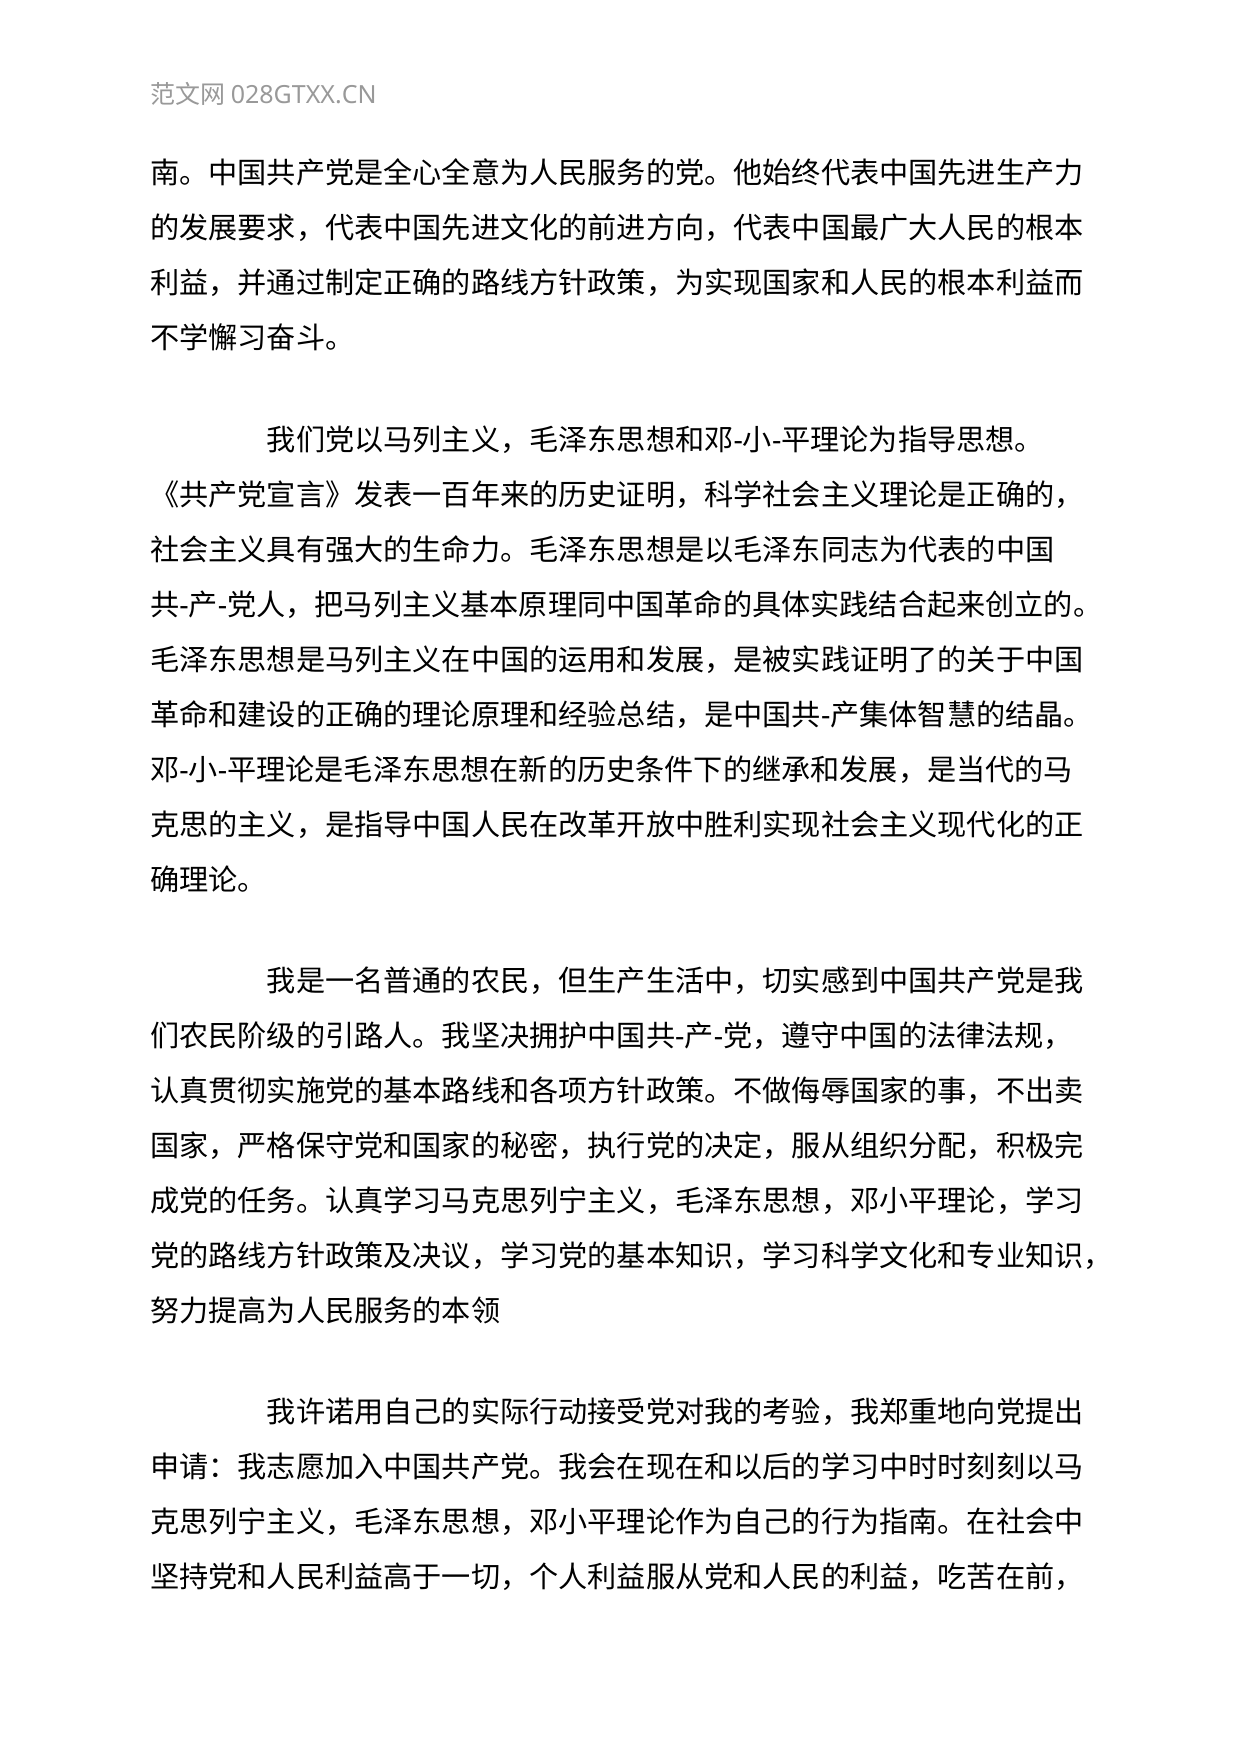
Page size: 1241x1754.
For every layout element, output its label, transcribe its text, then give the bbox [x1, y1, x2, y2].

text 我们党以马列主义，毛泽东思想和邓-小-平理论为指导思想。《共产党宣言》发表一百年来的历史证明，科学社会主义理论是正确的，社会主义具有强大的生命力。毛泽东思想是以毛泽东同志为代表的中国共-产-党人，把马列主义基本原理同中国革命的具体实践结合起来创立的。毛泽东思想是马列主义在中国的运用和发展，是被实践证明了的关于中国革命和建设的正确的理论原理和经验总结，是中国共-产集体智慧的结晶。邓-小-平理论是毛泽东思想在新的历史条件下的继承和发展，是当代的马克思的主义，是指导中国人民在改革开放中胜利实现社会主义现代化的正确理论。 [150, 416, 1090, 898]
text 我是一名普通的农民，但生产生活中，切实感到中国共产党是我们农民阶级的引路人。我坚决拥护中国共-产-党，遵守中国的法律法规，认真贯彻实施党的基本路线和各项方针政策。不做侮辱国家的事，不出卖国家，严格保守党和国家的秘密，执行党的决定，服从组织分配，积极完成党的任务。认真学习马克思列宁主义，毛泽东思想，邓小平理论，学习党的路线方针政策及决议，学习党的基本知识，学习科学文化和专业知识，努力提高为人民服务的本领 [150, 958, 1090, 1329]
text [150, 150, 1090, 357]
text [150, 1389, 1090, 1596]
